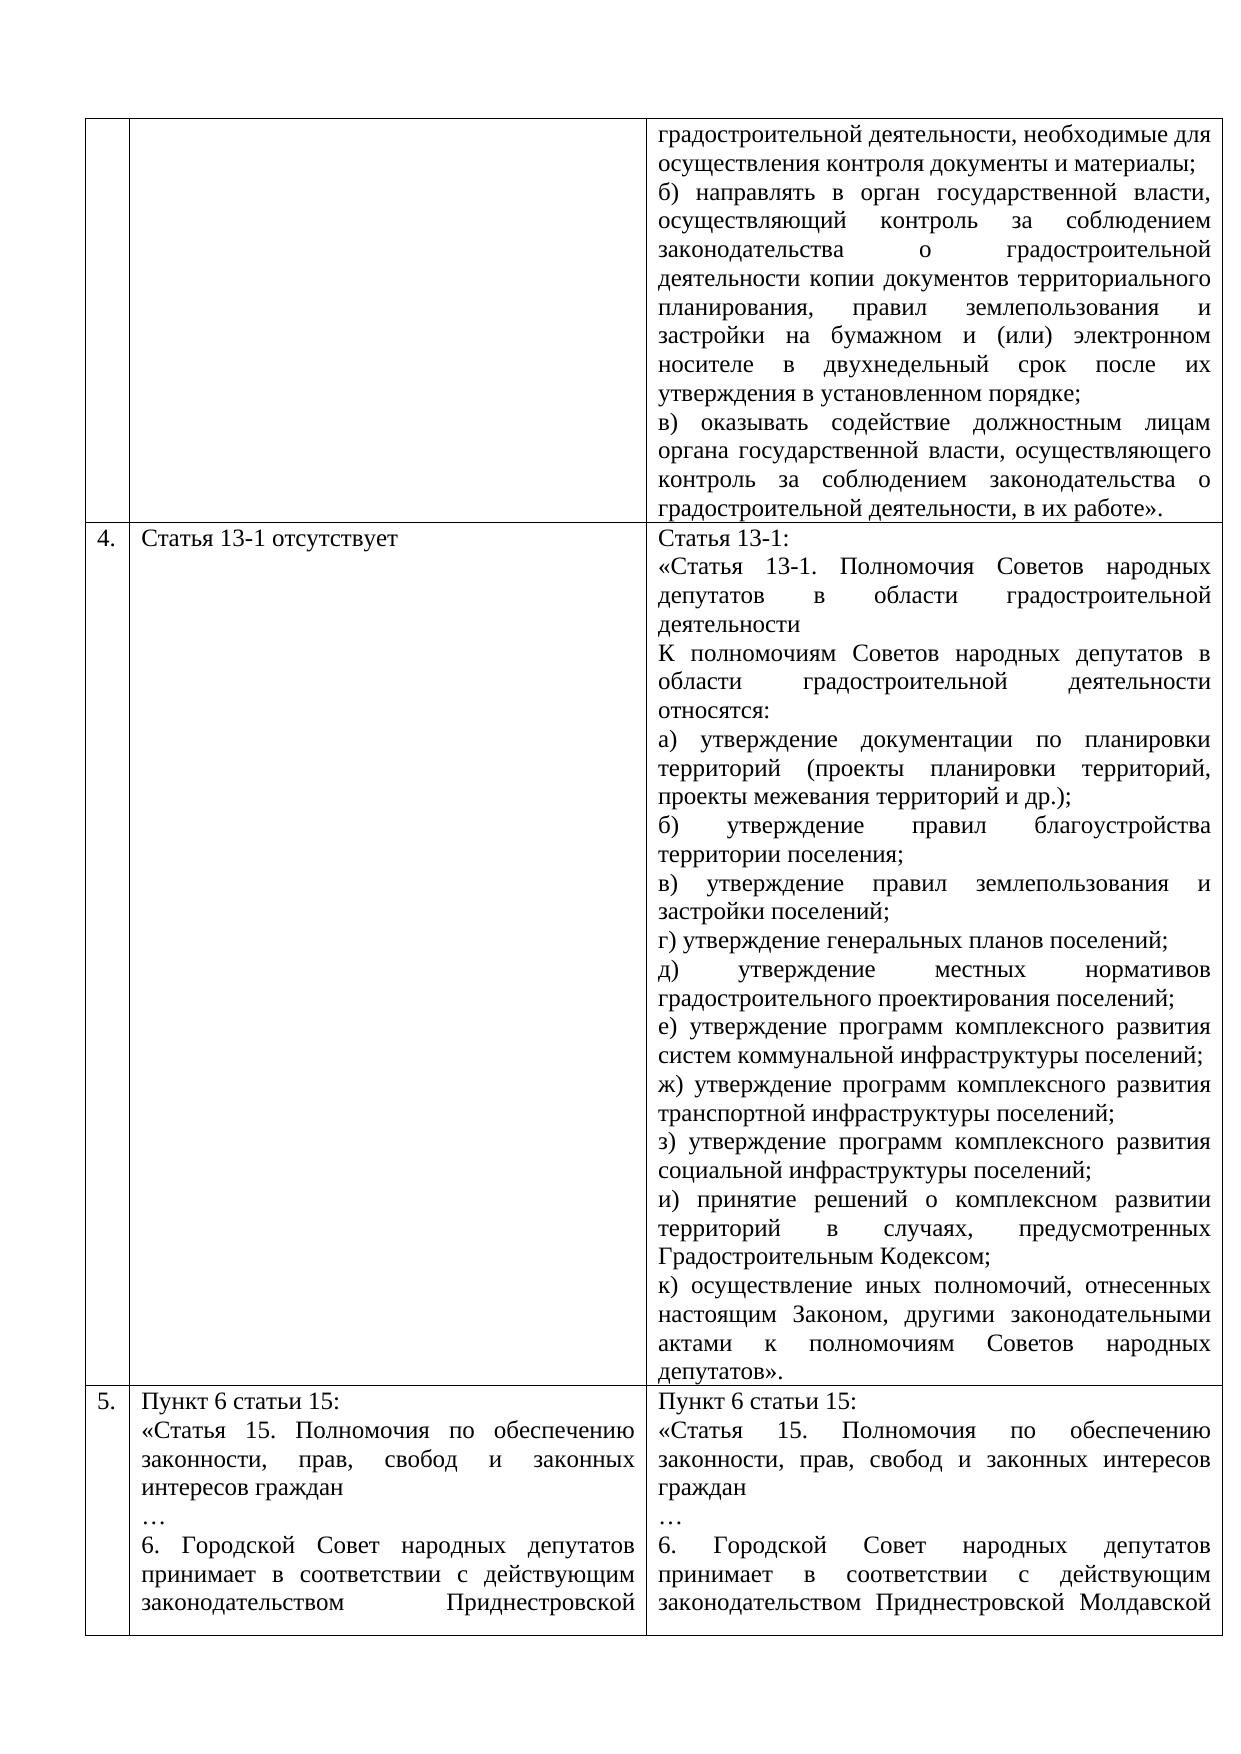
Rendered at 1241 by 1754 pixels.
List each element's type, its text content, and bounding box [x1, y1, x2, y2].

table_cell Статья 13-1: «Статья 13-1. Полномочия Советов народных депутатов в области градостроительной деятельности К полномочиям Советов народных депутатов в области градостроительной деятельности относятся: а) утверждение документации по планировки территорий (проекты планировки территорий, проекты межевания территорий и др.); б) утверждение правил благоустройства территории поселения; в) утверждение правил землепользования и застройки поселений; г) утверждение генеральных планов поселений; д) утверждение местных нормативов градостроительного проектирования поселений; е) утверждение программ комплексного развития систем коммунальной инфраструктуры поселений; ж) утверждение программ комплексного развития транспортной инфраструктуры поселений; з) утверждение программ комплексного развития социальной инфраструктуры поселений; и) принятие решений о комплексном развитии территорий в случаях, предусмотренных Градостроительным Кодексом; к) осуществление иных полномочий, отнесенных настоящим Законом, другими законодательными актами к полномочиям Советов народных депутатов». [647, 523, 1222, 1385]
table_cell 5. [86, 1386, 129, 1635]
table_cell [647, 119, 1222, 522]
table_cell 3. [86, 119, 129, 522]
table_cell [647, 1386, 1222, 1635]
table_cell 4. [86, 523, 129, 1385]
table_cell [130, 119, 646, 522]
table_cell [130, 1386, 646, 1635]
table_cell Статья 13-1 отсутствует [130, 523, 646, 1385]
